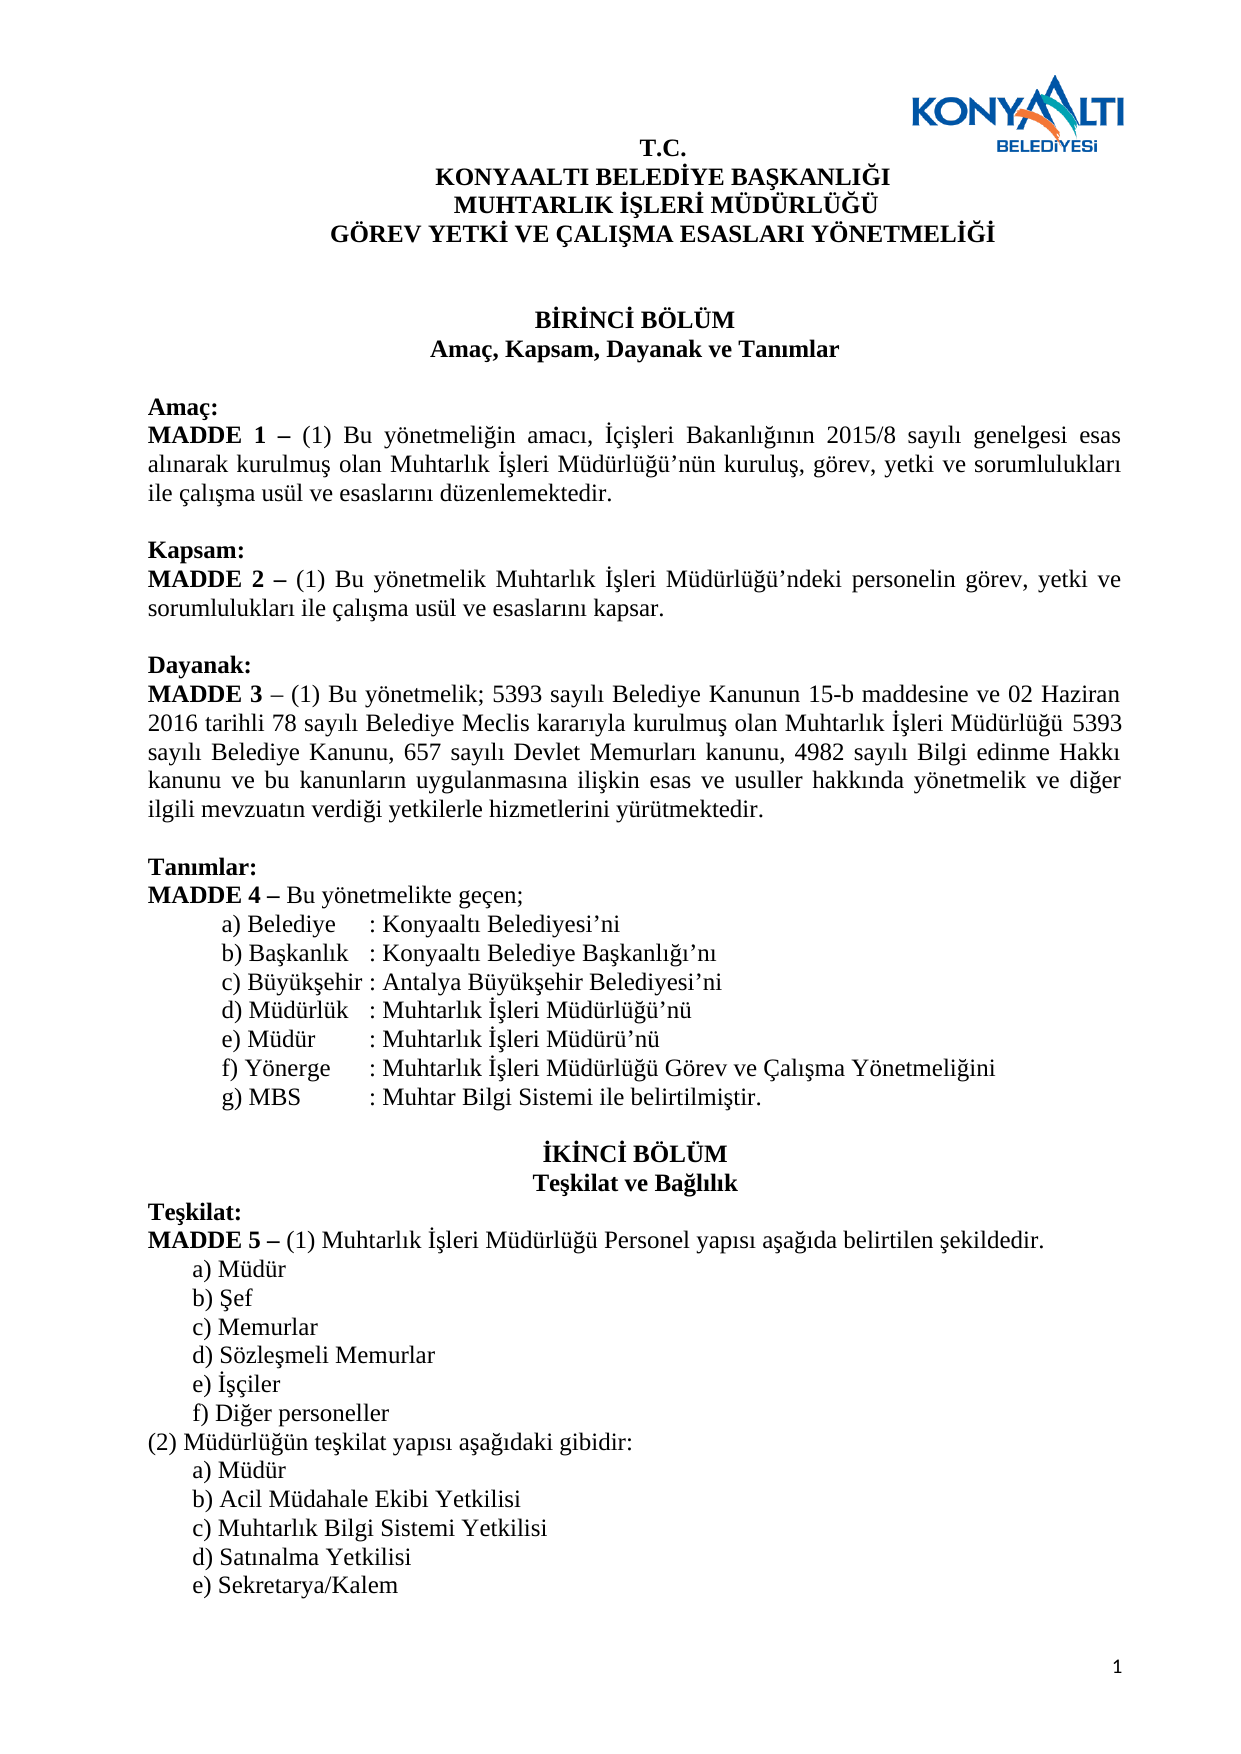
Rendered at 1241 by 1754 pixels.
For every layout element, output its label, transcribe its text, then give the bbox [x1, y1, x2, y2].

text Dayanak: [148, 650, 1122, 679]
text T.C. [148, 133, 1122, 162]
text e) Müdür : Muhtarlık İşleri Müdürü’nü [148, 1024, 1122, 1053]
text Kapsam: [148, 535, 1122, 564]
text Teşkilat ve Bağlılık [148, 1168, 1122, 1197]
text c) Memurlar [148, 1312, 1122, 1340]
text Amaç, Kapsam, Dayanak ve Tanımlar [148, 334, 1122, 363]
text d) Müdürlük : Muhtarlık İşleri Müdürlüğü’nü [148, 995, 1122, 1024]
text d) Sözleşmeli Memurlar [148, 1340, 1122, 1369]
text b) Başkanlık : Konyaaltı Belediye Başkanlığı’nı [148, 938, 1122, 967]
text Teşkilat: [148, 1197, 1122, 1225]
text MADDE 2 – (1) Bu yönetmelik Muhtarlık İşleri Müdürlüğü’ndeki personelin görev, yetki ve sorumlulukları ile çalışma usül ve esaslarını kapsar. [148, 564, 1122, 622]
text a) Belediye : Konyaaltı Belediyesi’ni [148, 909, 1122, 938]
text f) Yönerge : Muhtarlık İşleri Müdürlüğü Görev ve Çalışma Yönetmeliğini [148, 1053, 1122, 1082]
text MADDE 1 – (1) Bu yönetmeliğin amacı, İçişleri Bakanlığının 2015/8 sayılı genelgesi esas alınarak kurulmuş olan Muhtarlık İşleri Müdürlüğü’nün kuruluş, görev, yetki ve sorumlulukları ile çalışma usül ve esaslarını düzenlemektedir. [148, 420, 1122, 507]
text c) Muhtarlık Bilgi Sistemi Yetkilisi [148, 1513, 1122, 1542]
text (2) Müdürlüğün teşkilat yapısı aşağıdaki gibidir: [148, 1427, 1122, 1455]
text MADDE 5 – (1) Muhtarlık İşleri Müdürlüğü Personel yapısı aşağıda belirtilen şekildedir. [148, 1225, 1122, 1254]
text MADDE 3 – (1) Bu yönetmelik; 5393 sayılı Belediye Kanunun 15-b maddesine ve 02 Haziran 2016 tarihli 78 sayılı Belediye Meclis kararıyla kurulmuş olan Muhtarlık İşleri Müdürlüğü 5393 sayılı Belediye Kanunu, 657 sayılı Devlet Memurları kanunu, 4982 sayılı Bilgi edinme Hakkı kanunu ve bu kanunların uygulanmasına ilişkin esas ve usuller hakkında yönetmelik ve diğer ilgili mevzuatın verdiği yetkilerle hizmetlerini yürütmektedir. [148, 679, 1122, 823]
text b) Şef [148, 1283, 1122, 1312]
text e) İşçiler [148, 1369, 1122, 1398]
text GÖREV YETKİ VE ÇALIŞMA ESASLARI YÖNETMELİĞİ [148, 219, 1122, 248]
text f) Diğer personeller [148, 1398, 1122, 1427]
text a) Müdür [148, 1455, 1122, 1484]
text g) MBS : Muhtar Bilgi Sistemi ile belirtilmiştir. [148, 1082, 1122, 1110]
text a) Müdür [148, 1254, 1122, 1283]
text BİRİNCİ BÖLÜM [148, 305, 1122, 334]
text b) Acil Müdahale Ekibi Yetkilisi [148, 1484, 1122, 1513]
text Tanımlar: [148, 852, 1122, 880]
text MUHTARLIK İŞLERİ MÜDÜRLÜĞÜ [148, 190, 1122, 219]
text e) Sekretarya/Kalem [148, 1570, 1122, 1599]
text d) Satınalma Yetkilisi [148, 1542, 1122, 1570]
picture [912, 75, 1124, 152]
text MADDE 4 – Bu yönetmelikte geçen; [148, 880, 1122, 909]
text Amaç: [148, 392, 1122, 420]
text KONYAALTI BELEDİYE BAŞKANLIĞI [148, 162, 1122, 190]
text c) Büyükşehir : Antalya Büyükşehir Belediyesi’ni [148, 967, 1122, 995]
text İKİNCİ BÖLÜM [148, 1139, 1122, 1168]
